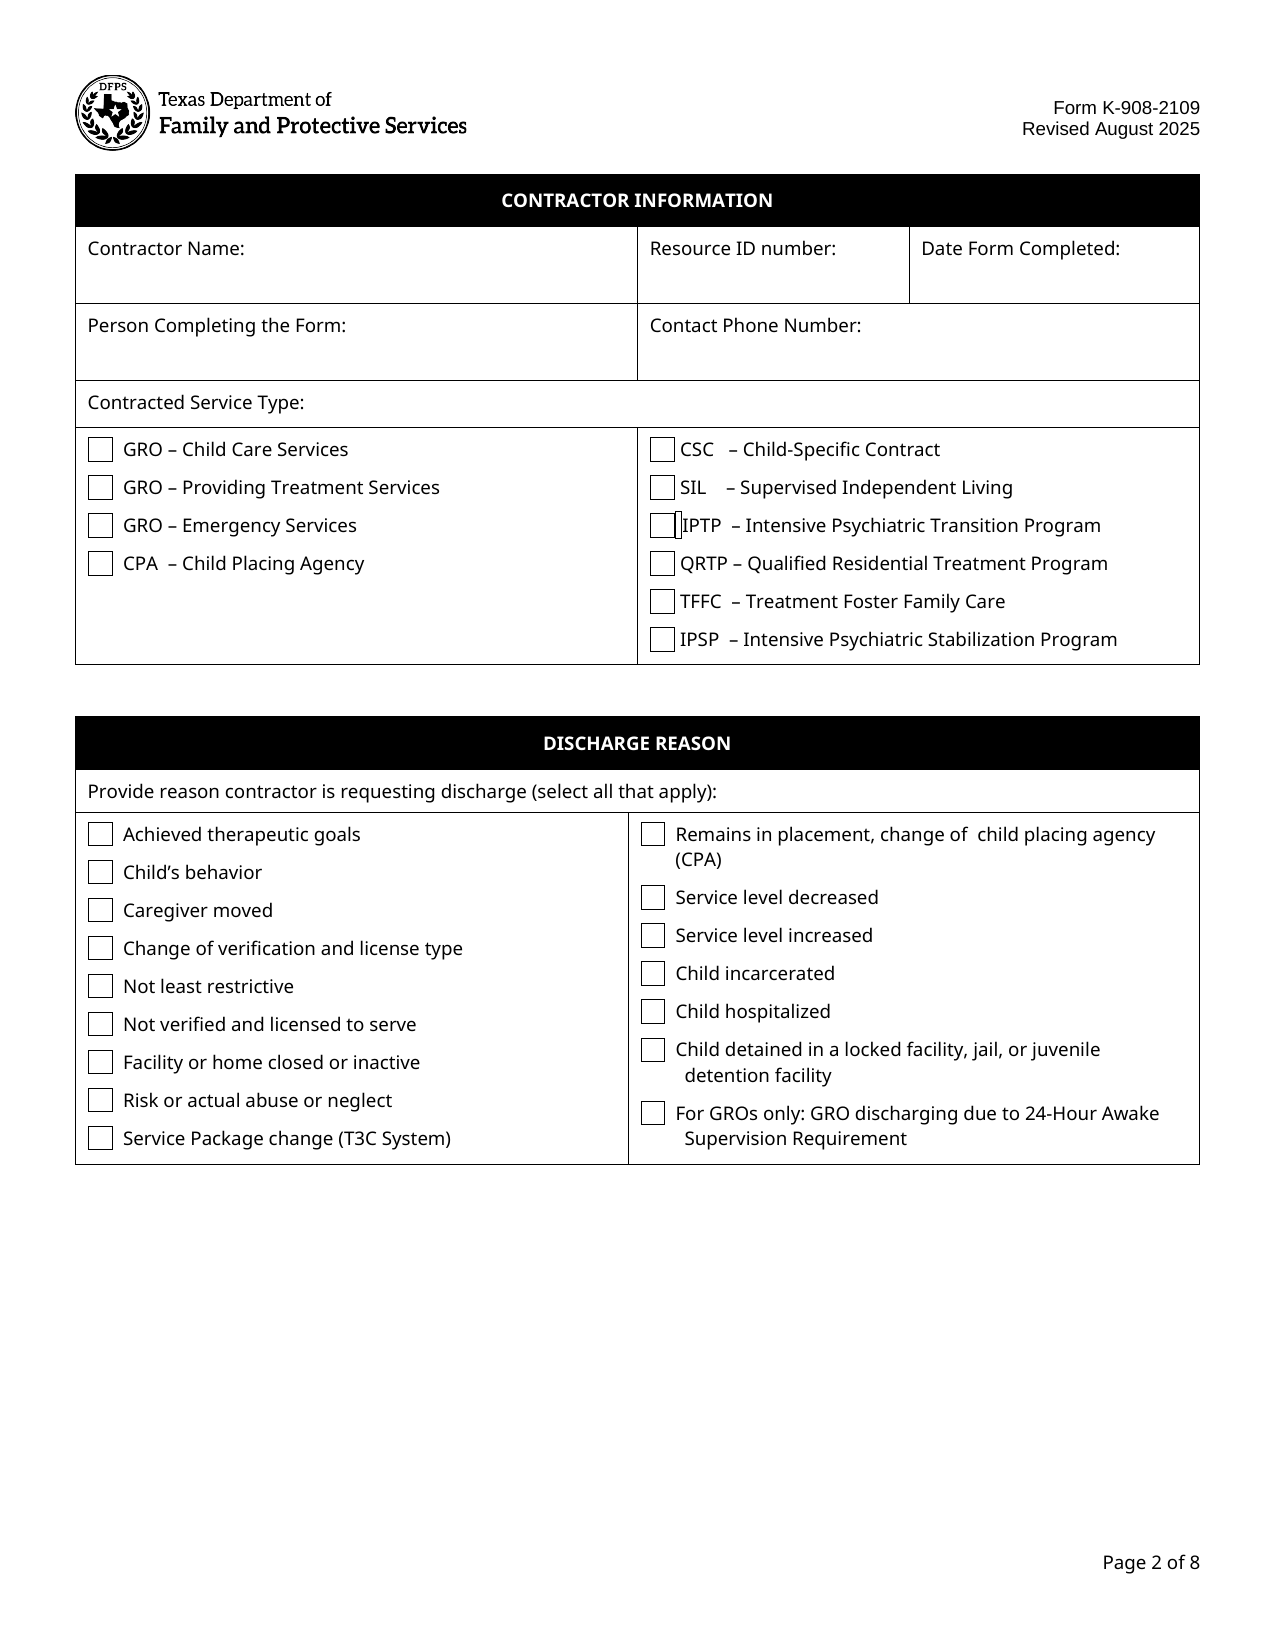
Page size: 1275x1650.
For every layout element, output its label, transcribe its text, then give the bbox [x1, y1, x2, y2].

table_cell Person Completing the Form: [76, 304, 637, 380]
table_cell Contact Phone Number: [638, 304, 1199, 380]
table_cell CSC – Child-Specific Contract SIL – Supervised Independent Living IPTP – Intensive Psychiatric Transition Program QRTP – Qualified Residential Treatment Program TFFC – Treatment Foster Family Care IPSP – Intensive Psychiatric Stabilization Program [638, 428, 1199, 664]
table_header DISCHARGE REASON [76, 718, 1199, 769]
table_cell GRO – Child Care Services GRO – Providing Treatment Services GRO – Emergency Services CPA – Child Placing Agency [76, 428, 637, 664]
picture [75, 75, 467, 151]
table_cell Resource ID number: [638, 227, 909, 303]
table_cell Provide reason contractor is requesting discharge (select all that apply): [76, 770, 1199, 812]
table_cell Contracted Service Type: [76, 381, 1199, 427]
table_header CONTRACTOR INFORMATION [76, 175, 1199, 226]
table_cell Contractor Name: [76, 227, 637, 303]
table_cell Date Form Completed: [910, 227, 1199, 303]
table_cell Achieved therapeutic goals Child’s behavior Caregiver moved Change of verification and license type Not least restrictive Not verified and licensed to serve Facility or home closed or inactive Risk or actual abuse or neglect Service Package change (T3C System) [76, 813, 628, 1164]
table_cell Remains in placement, change of child placing agency (CPA) Service level decreased Service level increased Child incarcerated Child hospitalized Child detained in a locked facility, jail, or juvenile detention facility For GROs only: GRO discharging due to 24-Hour Awake Supervision Requirement [629, 813, 1199, 1164]
